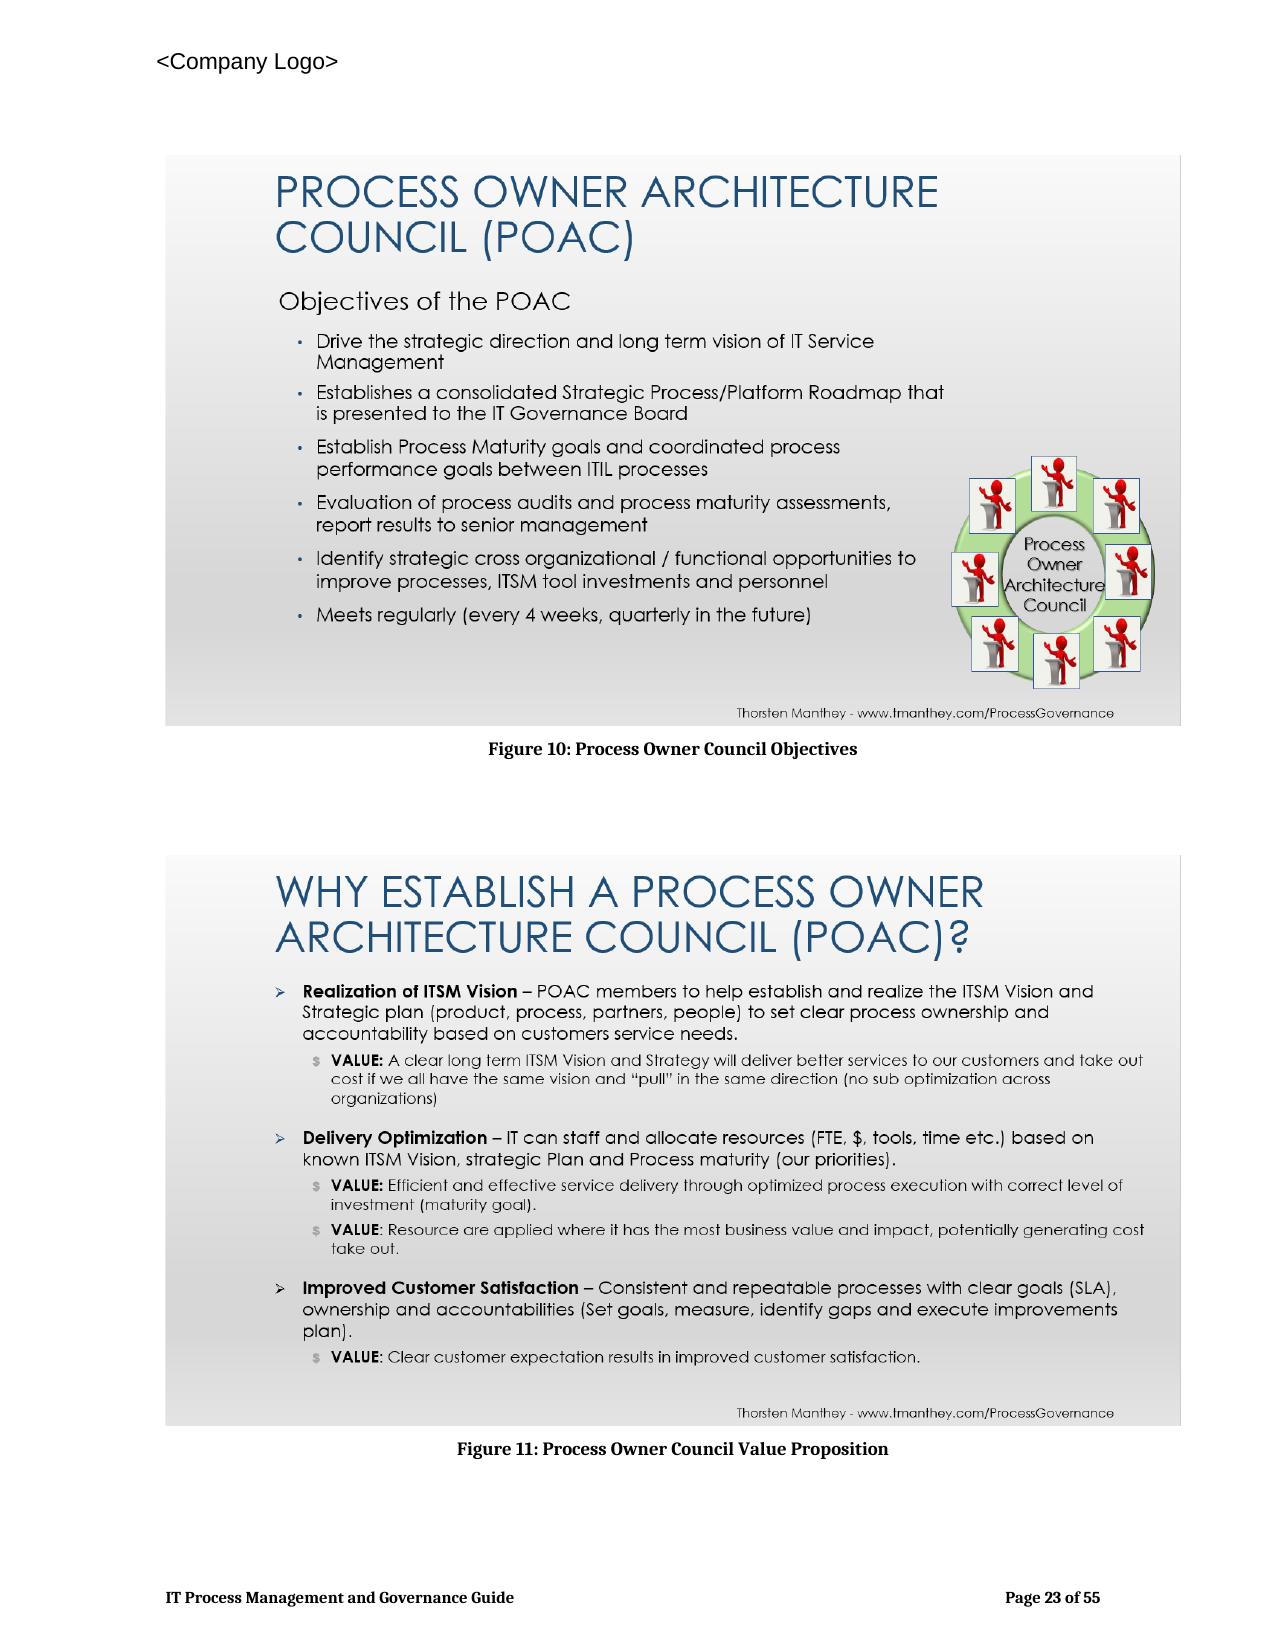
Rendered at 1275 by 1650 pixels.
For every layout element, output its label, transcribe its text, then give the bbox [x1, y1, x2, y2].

title Figure 11: Process Owner Council Value Proposition [165, 1438, 1181, 1460]
picture [165, 155, 1181, 726]
title Figure 10: Process Owner Council Objectives [165, 738, 1181, 760]
picture [165, 855, 1181, 1426]
